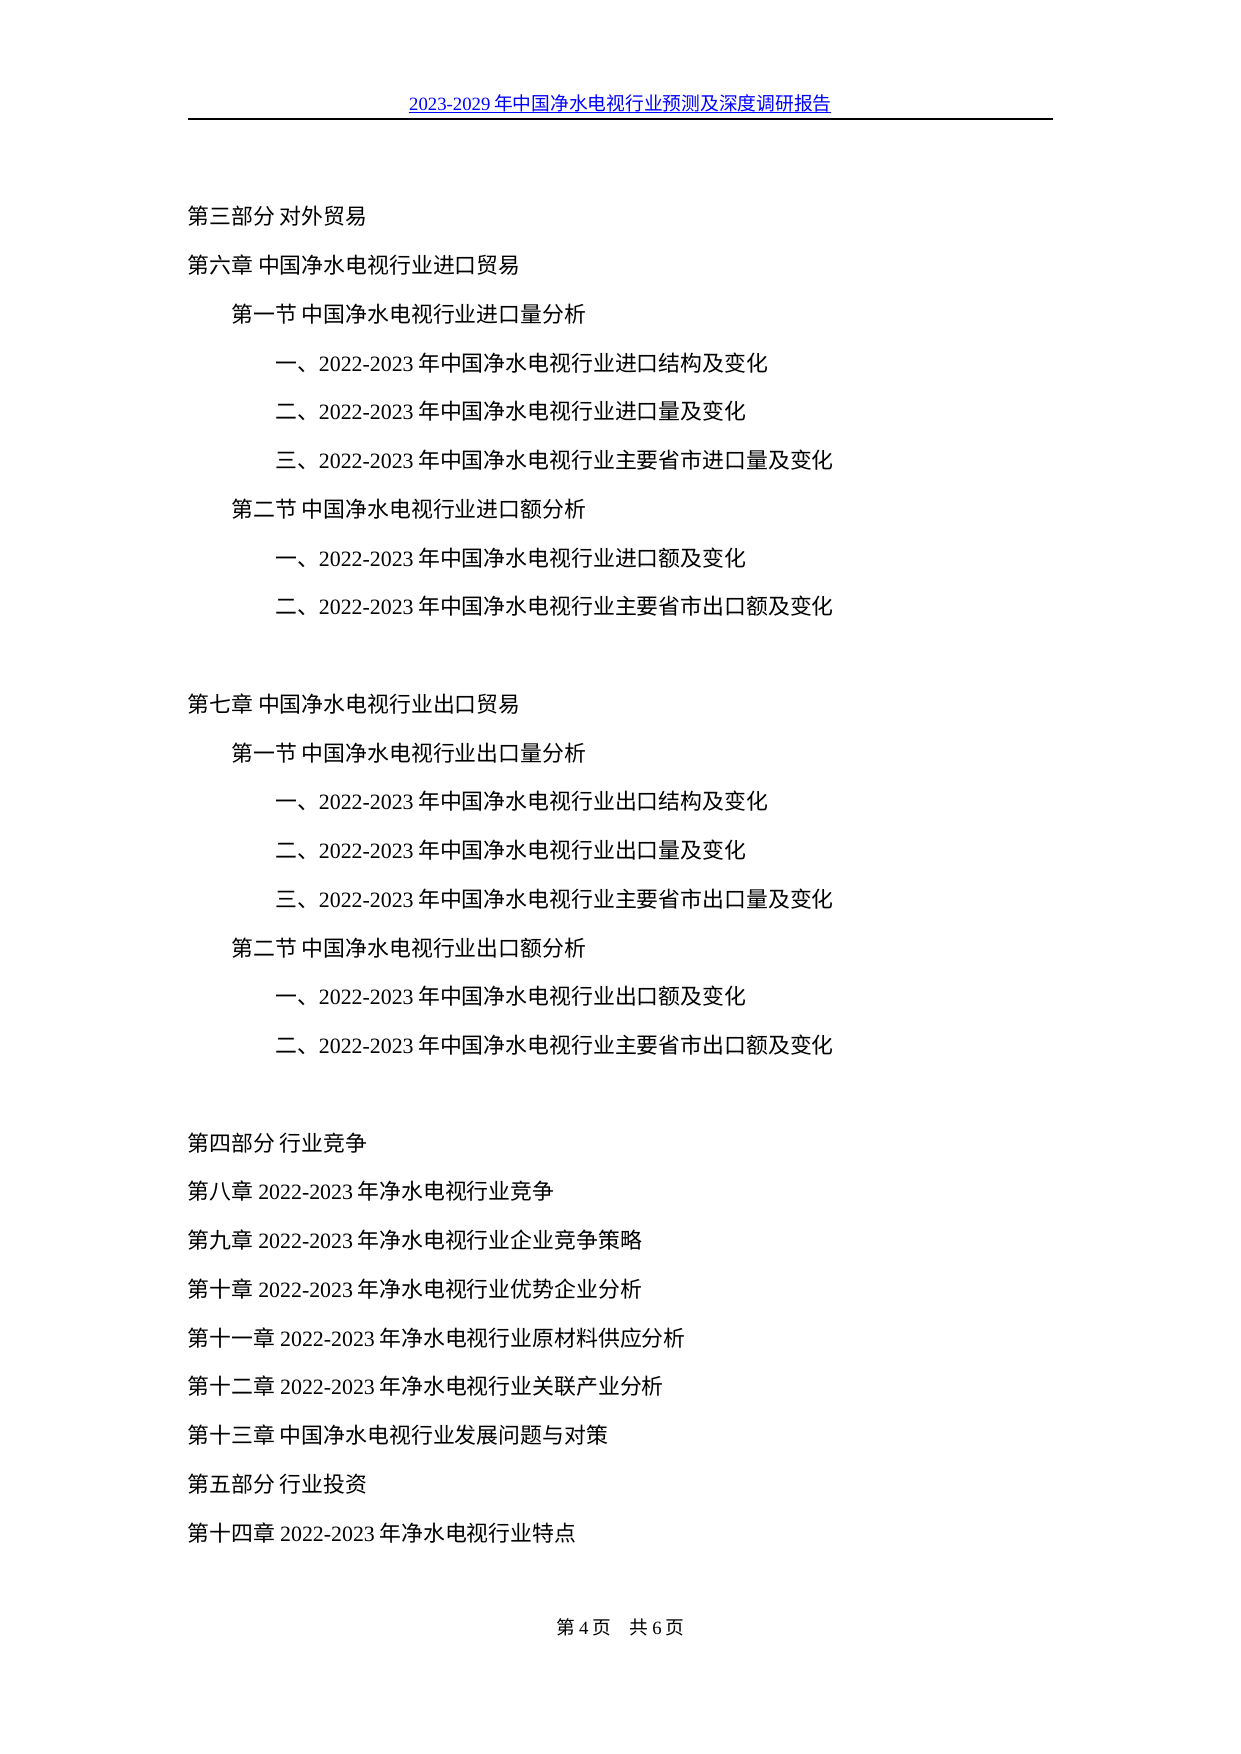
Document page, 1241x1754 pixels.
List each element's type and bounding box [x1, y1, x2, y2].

text [187, 150, 1053, 1548]
